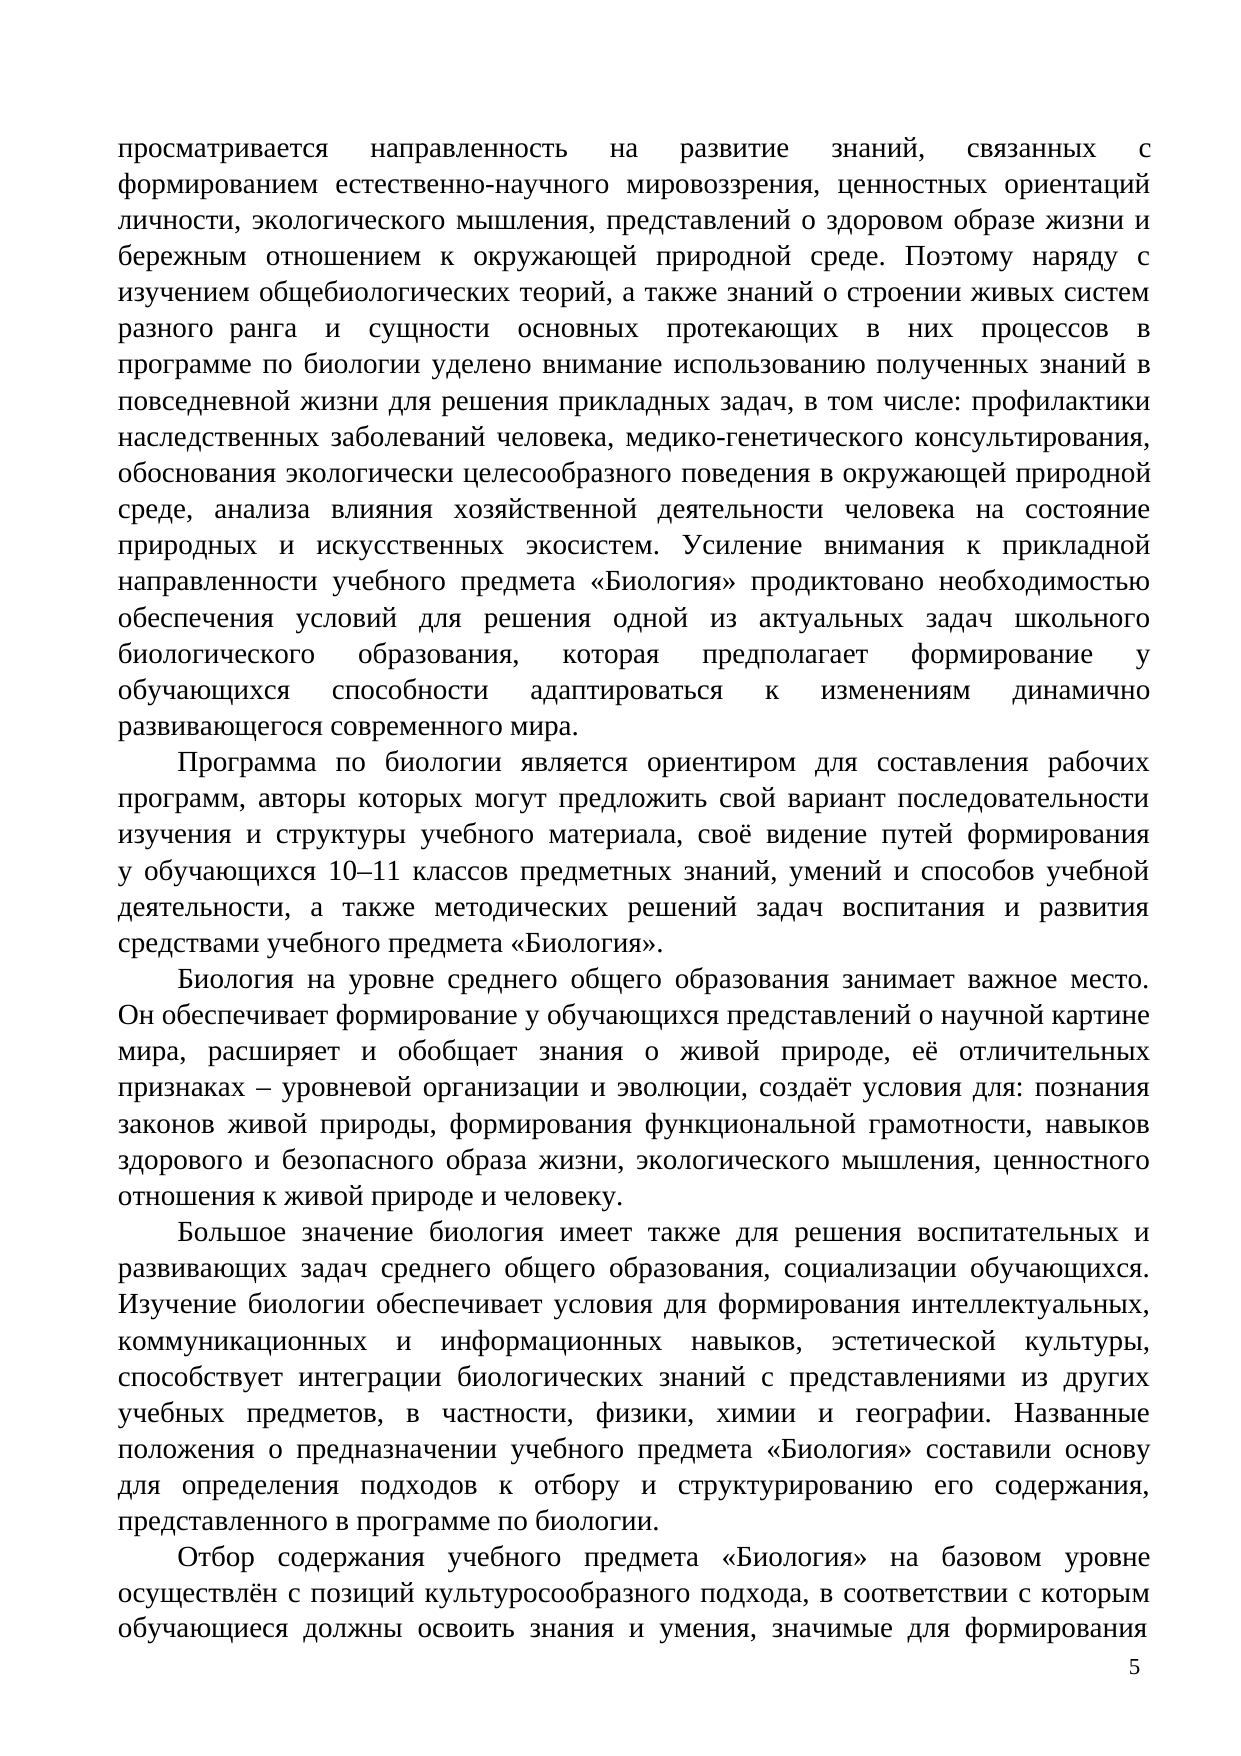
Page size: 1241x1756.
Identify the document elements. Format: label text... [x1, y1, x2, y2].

text Большое значение биология имеет также для решения воспитательных и развивающих задач среднего общего образования, социализации обучающихся. Изучение биологии обеспечивает условия для формирования интеллектуальных, коммуникационных и информационных навыков, эстетической культуры, способствует интеграции биологических знаний с представлениями из других учебных предметов, в частности, физики, химии и географии. Названные положения о предназначении учебного предмета «Биология» составили основу для определения подходов к отбору и структурированию его содержания, представленного в программе по биологии. [118, 1214, 1151, 1537]
text Отбор содержания учебного предмета «Биология» на базовом уровне осуществлён с позиций культуросообразного подхода, в соответствии с которым обучающиеся должны освоить знания и умения, значимые для формирования [118, 1539, 1151, 1643]
text просматривается направленность на развитие знаний, связанных с формированием естественно-научного мировоззрения, ценностных ориентаций личности, экологического мышления, представлений о здоровом образе жизни и бережным отношением к окружающей природной среде. Поэтому наряду с изучением общебиологических теорий, а также знаний о строении живых систем разного ранга и сущности основных протекающих в них процессов в программе по биологии уделено внимание использованию полученных знаний в повседневной жизни для решения прикладных задач, в том числе: профилактики наследственных заболеваний человека, медико-генетического консультирования, обоснования экологически целесообразного поведения в окружающей природной среде, анализа влияния хозяйственной деятельности человека на состояние природных и искусственных экосистем. Усиление внимания к прикладной направленности учебного предмета «Биология» продиктовано необходимостью обеспечения условий для решения одной из актуальных задач школьного биологического образования, которая предполагает формирование у обучающихся способности адаптироваться к изменениям динамично развивающегося современного мира. [118, 130, 1151, 742]
text Биология на уровне среднего общего образования занимает важное место. Он обеспечивает формирование у обучающихся представлений о научной картине мира, расширяет и обобщает знания о живой природе, её отличительных признаках – уровневой организации и эволюции, создаёт условия для: познания законов живой природы, формирования функциональной грамотности, навыков здорового и безопасного образа жизни, экологического мышления, ценностного отношения к живой природе и человеку. [118, 961, 1151, 1212]
text Программа по биологии является ориентиром для составления рабочих программ, авторы которых могут предложить свой вариант последовательности изучения и структуры учебного материала, своё видение путей формирования у обучающихся 10–11 классов предметных знаний, умений и способов учебной деятельности, а также методических решений задач воспитания и развития средствами учебного предмета «Биология». [118, 744, 1150, 958]
